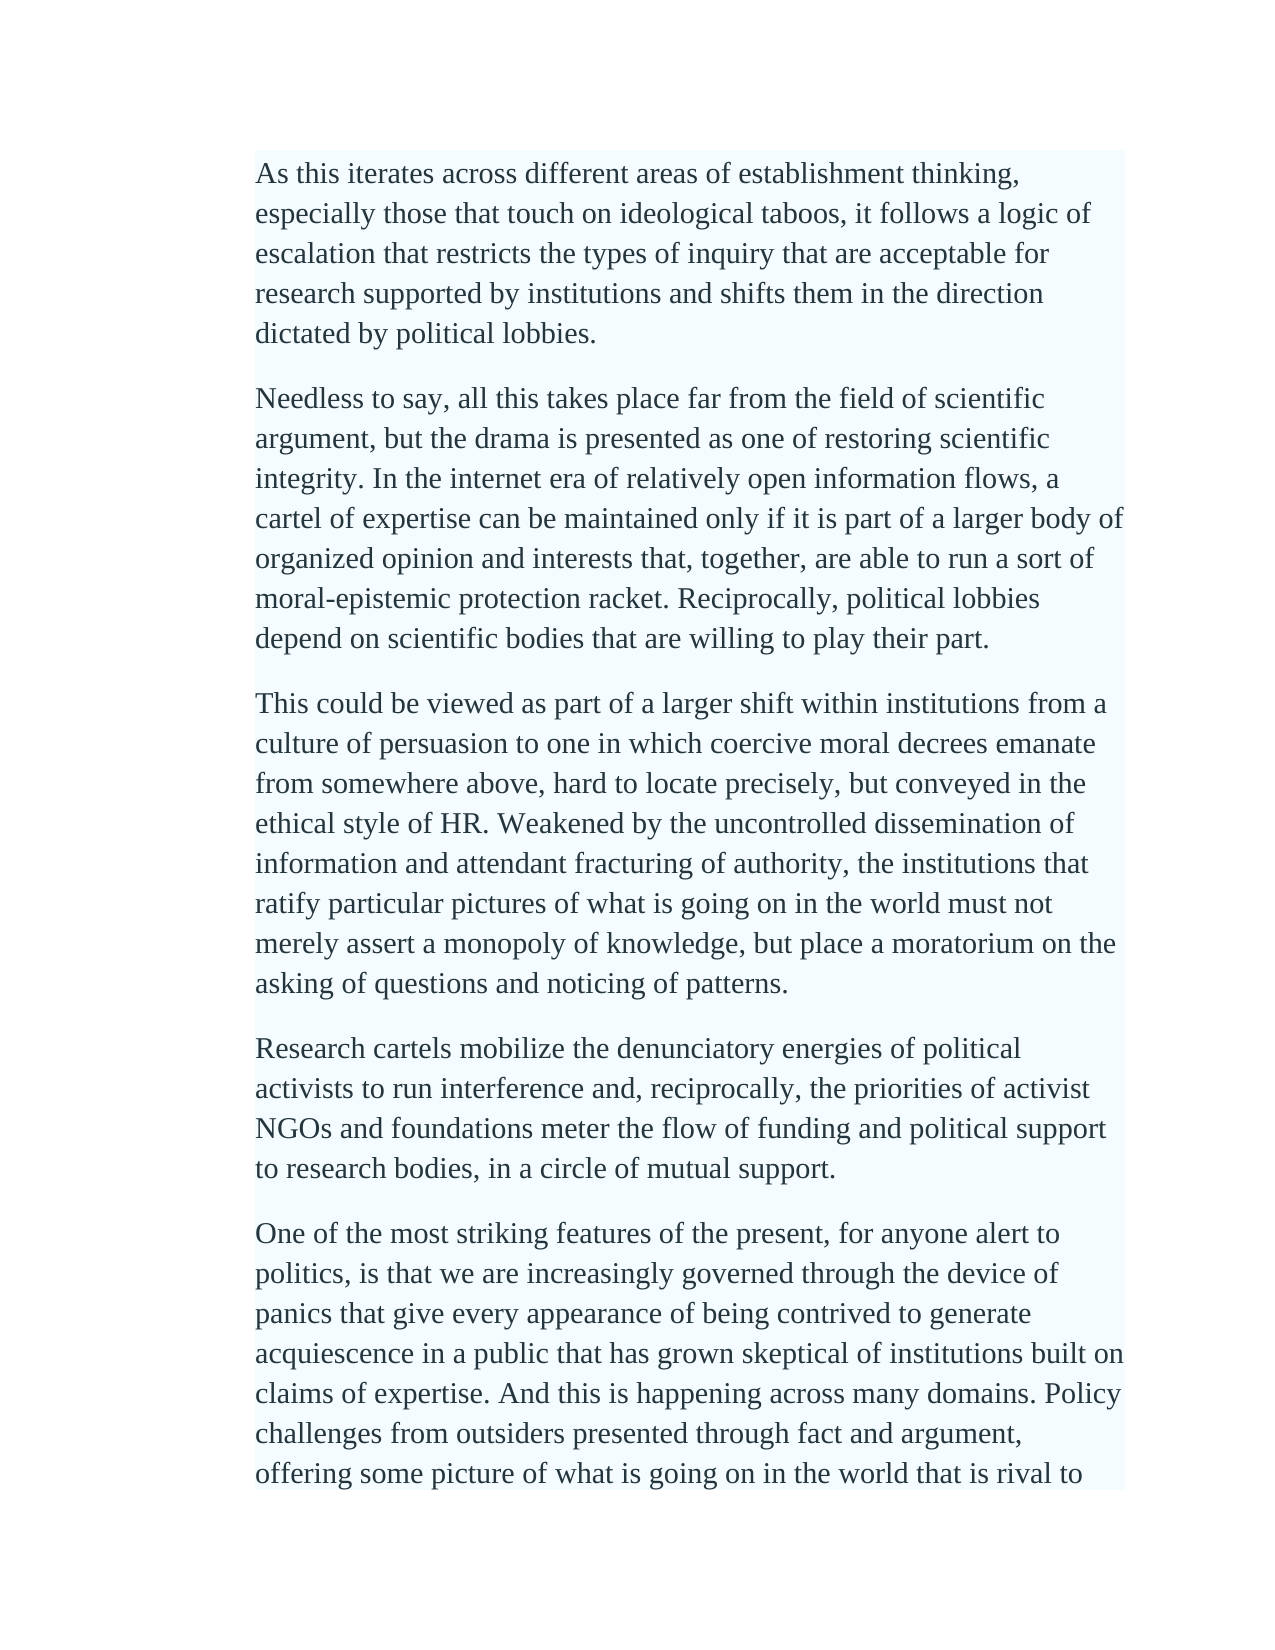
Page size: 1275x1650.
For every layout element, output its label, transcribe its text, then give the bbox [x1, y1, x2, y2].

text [255, 1210, 1125, 1490]
text Research cartels mobilize the denunciatory energies of political activists to run interference and, reciprocally, the priorities of activist NGOs and foundations meter the flow of funding and political support to research bodies, in a circle of mutual support. [255, 1025, 1125, 1185]
text As this iterates across different areas of establishment thinking, especially those that touch on ideological taboos, it follows a logic of escalation that restricts the types of inquiry that are acceptable for research supported by institutions and shifts them in the direction dictated by political lobbies. [255, 150, 1125, 350]
text Needless to say, all this takes place far from the field of scientific argument, but the drama is presented as one of restoring scientific integrity. In the internet era of relatively open information flows, a cartel of expertise can be maintained only if it is part of a larger body of organized opinion and interests that, together, are able to run a sort of moral-epistemic protection racket. Reciprocally, political lobbies depend on scientific bodies that are willing to play their part. [255, 375, 1125, 655]
text This could be viewed as part of a larger shift within institutions from a culture of persuasion to one in which coercive moral decrees emanate from somewhere above, hard to locate precisely, but conveyed in the ethical style of HR. Weakened by the uncontrolled dissemination of information and attendant fracturing of authority, the institutions that ratify particular pictures of what is going on in the world must not merely assert a monopoly of knowledge, but place a moratorium on the asking of questions and noticing of patterns. [255, 680, 1125, 1000]
